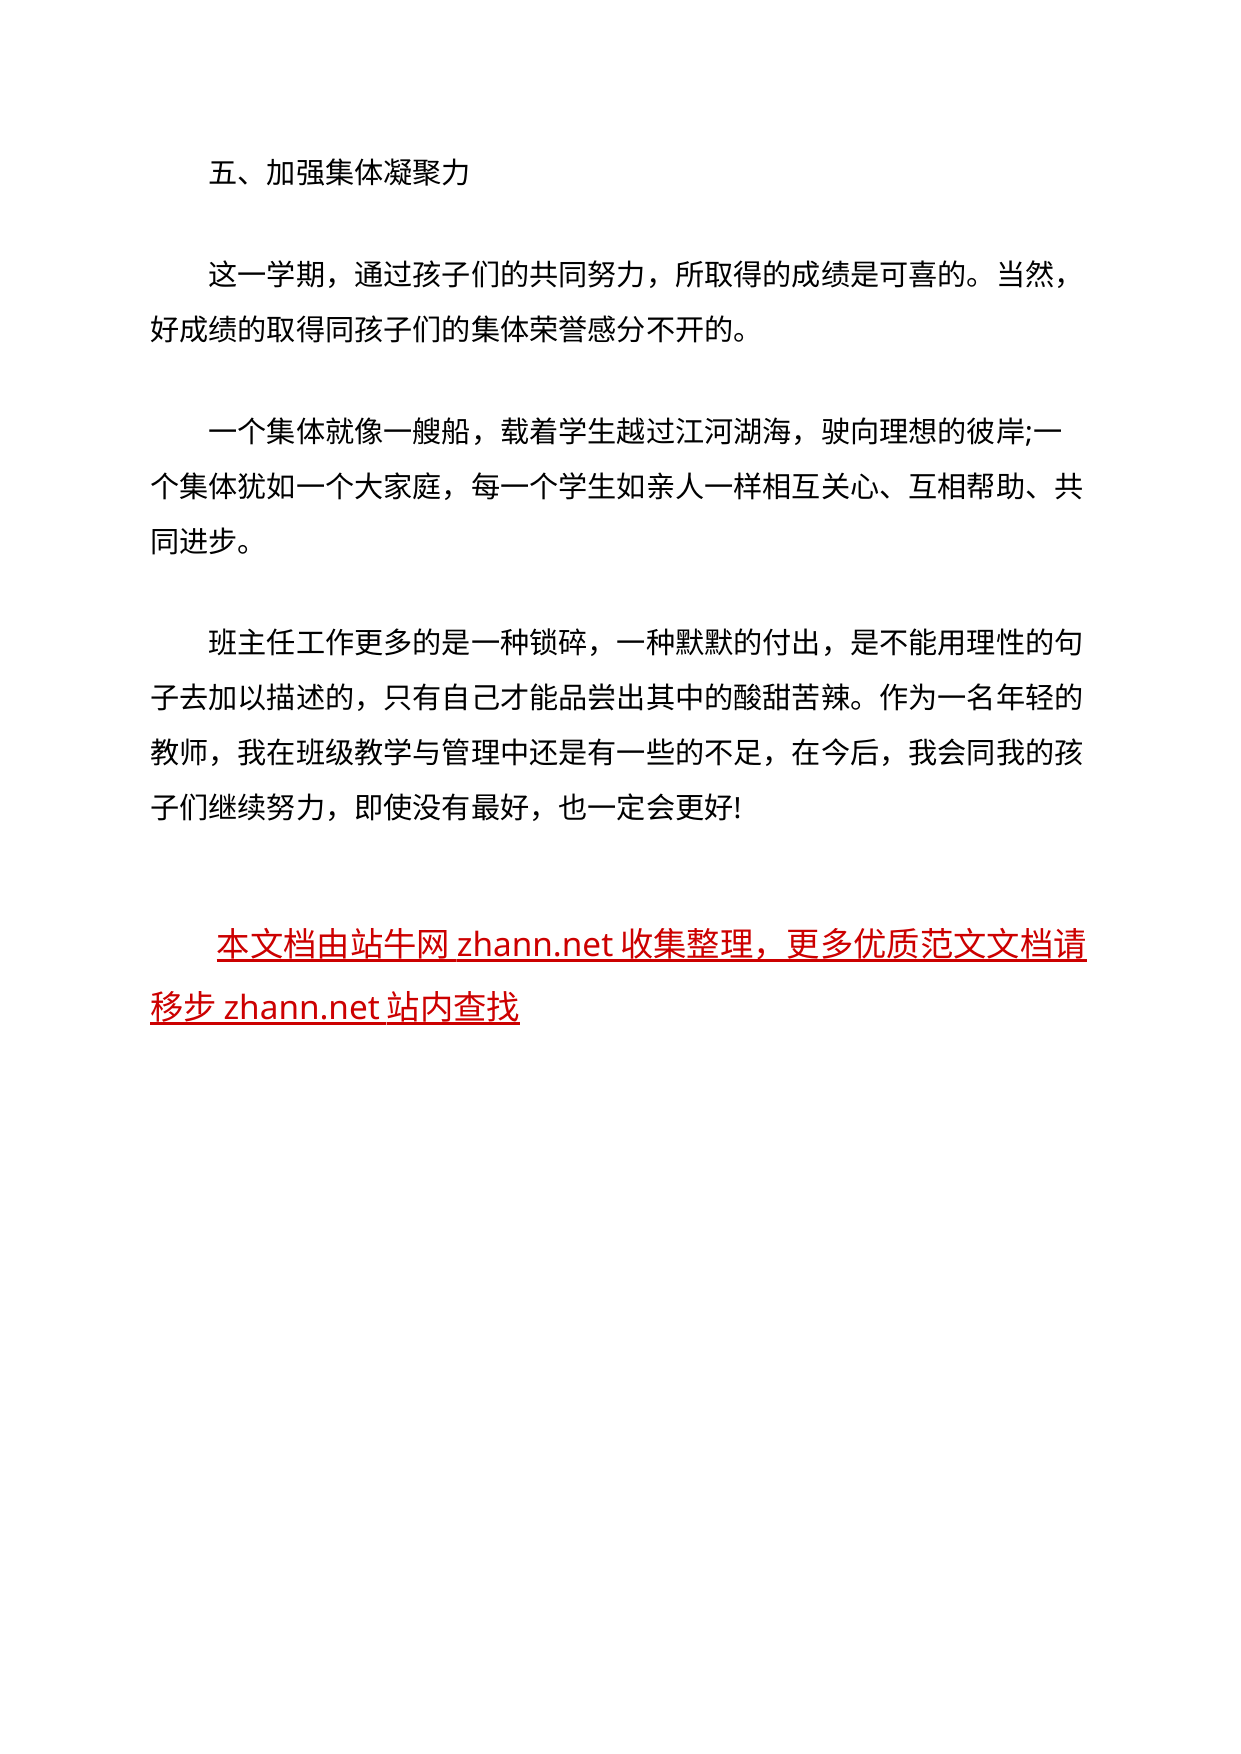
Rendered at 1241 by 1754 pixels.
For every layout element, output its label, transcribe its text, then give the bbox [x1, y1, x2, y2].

text 五、加强集体凝聚力 [150, 150, 1090, 192]
text 本文档由站牛网zhann.net收集整理，更多优质范文文档请移步zhann.net站内查找 [150, 918, 1090, 1029]
text 这一学期，通过孩子们的共同努力，所取得的成绩是可喜的。当然，好成绩的取得同孩子们的集体荣誉感分不开的。 [150, 252, 1090, 349]
text 班主任工作更多的是一种锁碎，一种默默的付出，是不能用理性的句子去加以描述的，只有自己才能品尝出其中的酸甜苦辣。作为一名年轻的教师，我在班级教学与管理中还是有一些的不足，在今后，我会同我的孩子们继续努力，即使没有最好，也一定会更好! [150, 620, 1090, 827]
text 一个集体就像一艘船，载着学生越过江河湖海，驶向理想的彼岸;一个集体犹如一个大家庭，每一个学生如亲人一样相互关心、互相帮助、共同进步。 [150, 408, 1090, 561]
